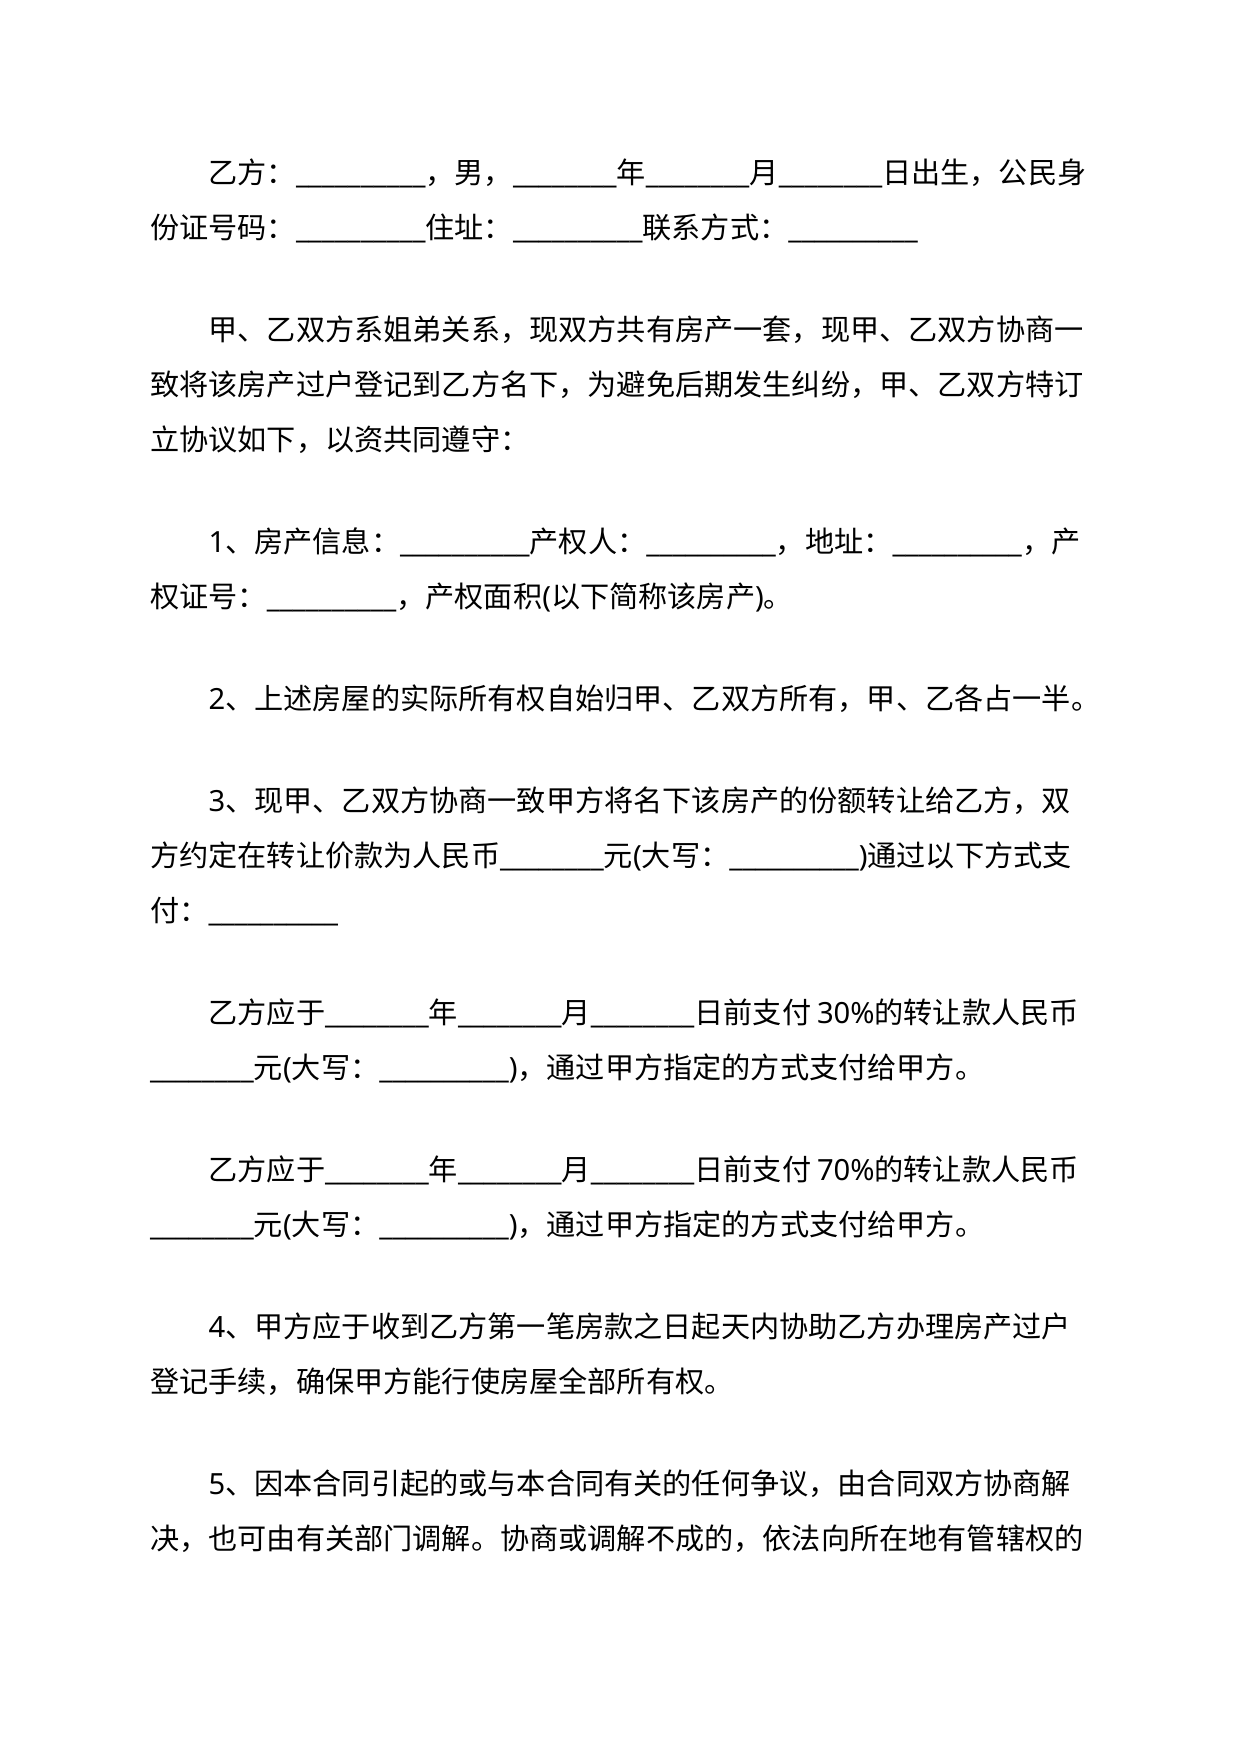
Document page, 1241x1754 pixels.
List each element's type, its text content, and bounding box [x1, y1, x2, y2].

text 1、房产信息：__________产权人：__________，地址：__________，产权证号：__________，产权面积(以下简称该房产)。 [150, 518, 1090, 616]
text 3、现甲、乙双方协商一致甲方将名下该房产的份额转让给乙方，双方约定在转让价款为人民币________元(大写：__________)通过以下方式支付：__________ [150, 777, 1090, 930]
text 甲、乙双方系姐弟关系，现双方共有房产一套，现甲、乙双方协商一致将该房产过户登记到乙方名下，为避免后期发生纠纷，甲、乙双方特订立协议如下，以资共同遵守： [150, 307, 1090, 459]
text 乙方应于________年________月________日前支付30%的转让款人民币________元(大写：__________)，通过甲方指定的方式支付给甲方。 [150, 989, 1090, 1087]
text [150, 1460, 1090, 1557]
text 4、甲方应于收到乙方第一笔房款之日起天内协助乙方办理房产过户登记手续，确保甲方能行使房屋全部所有权。 [150, 1303, 1090, 1401]
text 乙方：__________，男，________年________月________日出生，公民身份证号码：__________住址：__________联系方式：__________ [150, 150, 1090, 247]
text 乙方应于________年________月________日前支付70%的转让款人民币________元(大写：__________)，通过甲方指定的方式支付给甲方。 [150, 1146, 1090, 1244]
text 2、上述房屋的实际所有权自始归甲、乙双方所有，甲、乙各占一半。 [150, 676, 1090, 718]
